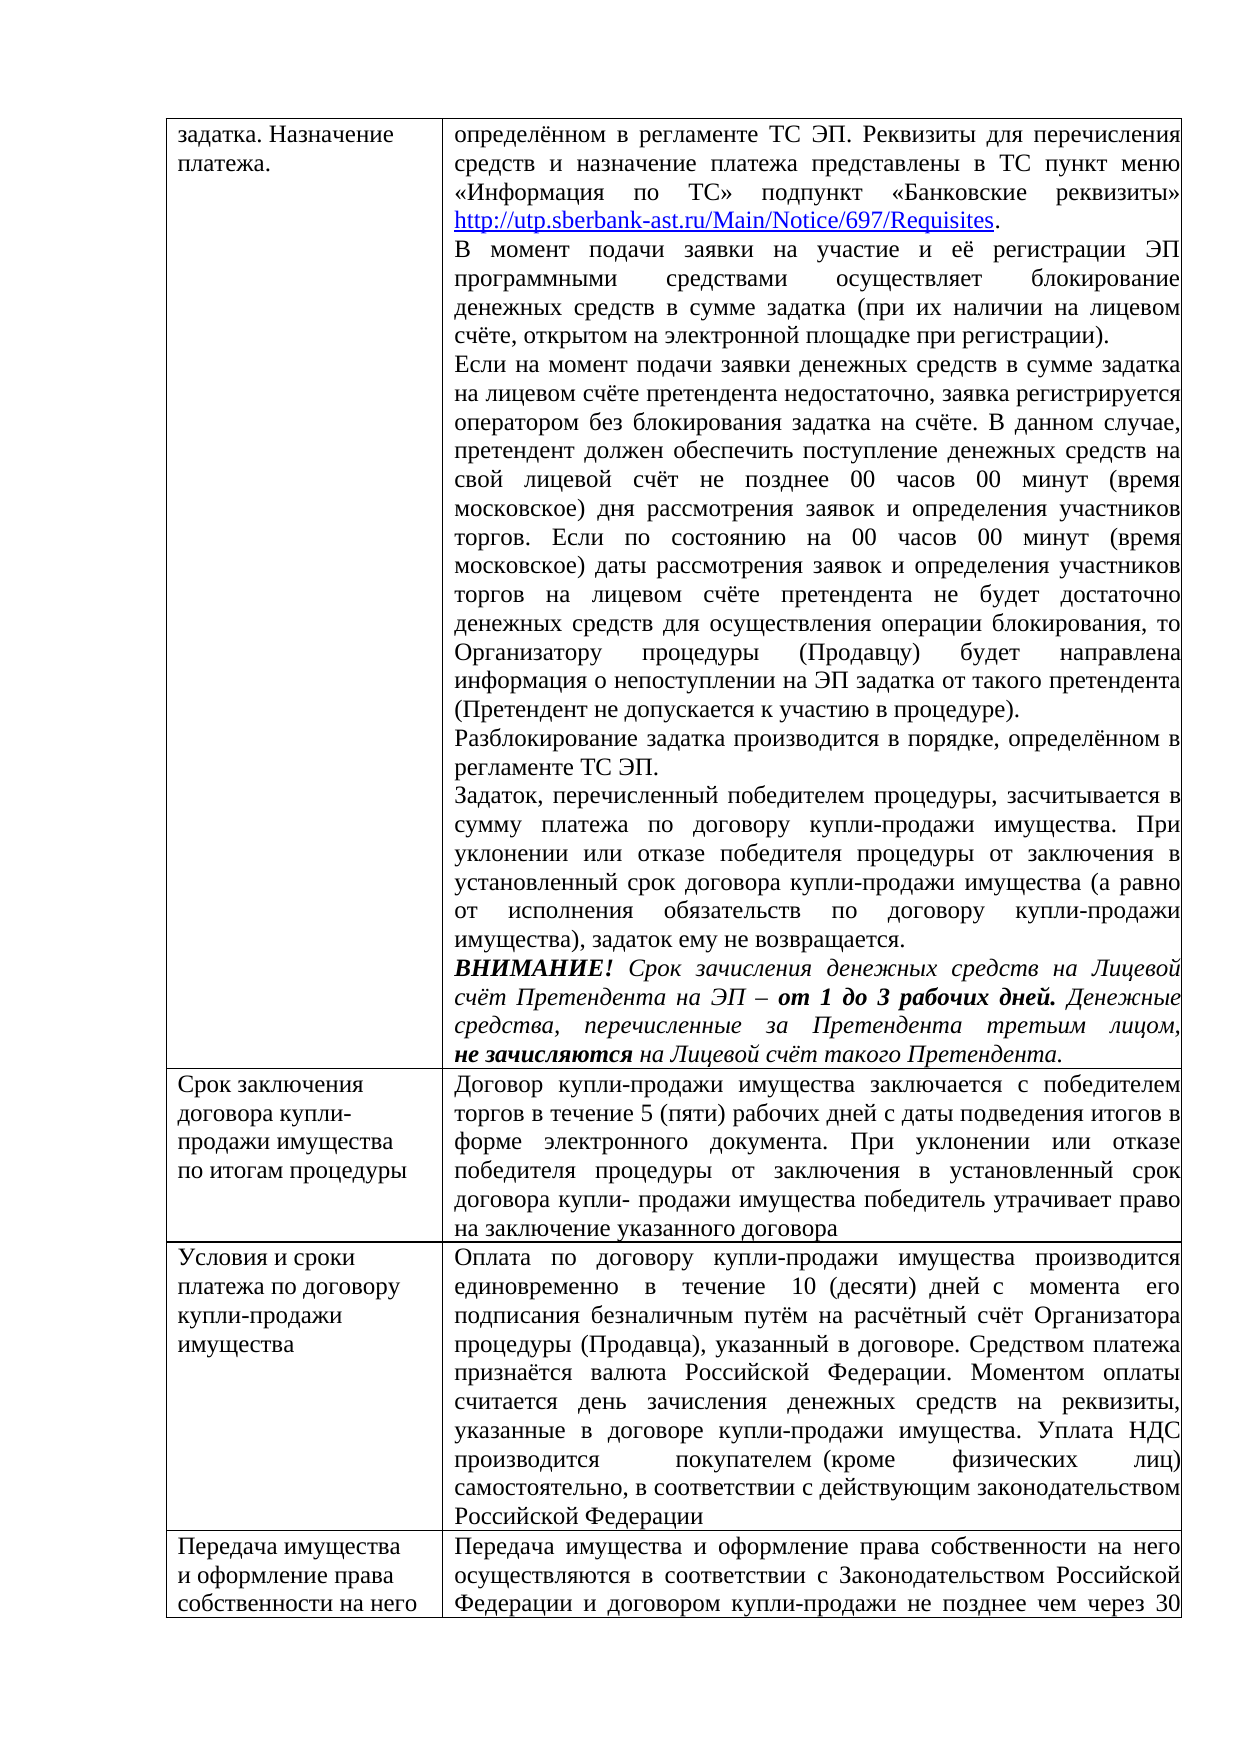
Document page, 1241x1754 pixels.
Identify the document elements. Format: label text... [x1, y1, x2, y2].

table_cell Оплата по договору купли-продажи имущества производится единовременно в течение 10 (десяти) дней с момента его подписания безналичным путём на расчётный счёт Организатора процедуры (Продавца), указанный в договоре. Средством платежа признаётся валюта Российской Федерации. Моментом оплаты считается день зачисления денежных средств на реквизиты, указанные в договоре купли-продажи имущества. Уплата НДС производится покупателем (кроме физических лиц) самостоятельно, в соответствии с действующим законодательством Российской Федерации [443, 1243, 1181, 1530]
table_cell Условия и сроки платежа по договору купли-продажи имущества [167, 1243, 442, 1530]
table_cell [443, 119, 1181, 1068]
table_cell Договор купли-продажи имущества заключается с победителем торгов в течение 5 (пяти) рабочих дней с даты подведения итогов в форме электронного документа. При уклонении или отказе победителя процедуры от заключения в установленный срок договора купли- продажи имущества победитель утрачивает право на заключение указанного договора [443, 1069, 1181, 1241]
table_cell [443, 1531, 1181, 1617]
table_cell Срок заключения договора купли- продажи имущества по итогам процедуры [167, 1069, 442, 1241]
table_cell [167, 119, 442, 1068]
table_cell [167, 1531, 442, 1617]
